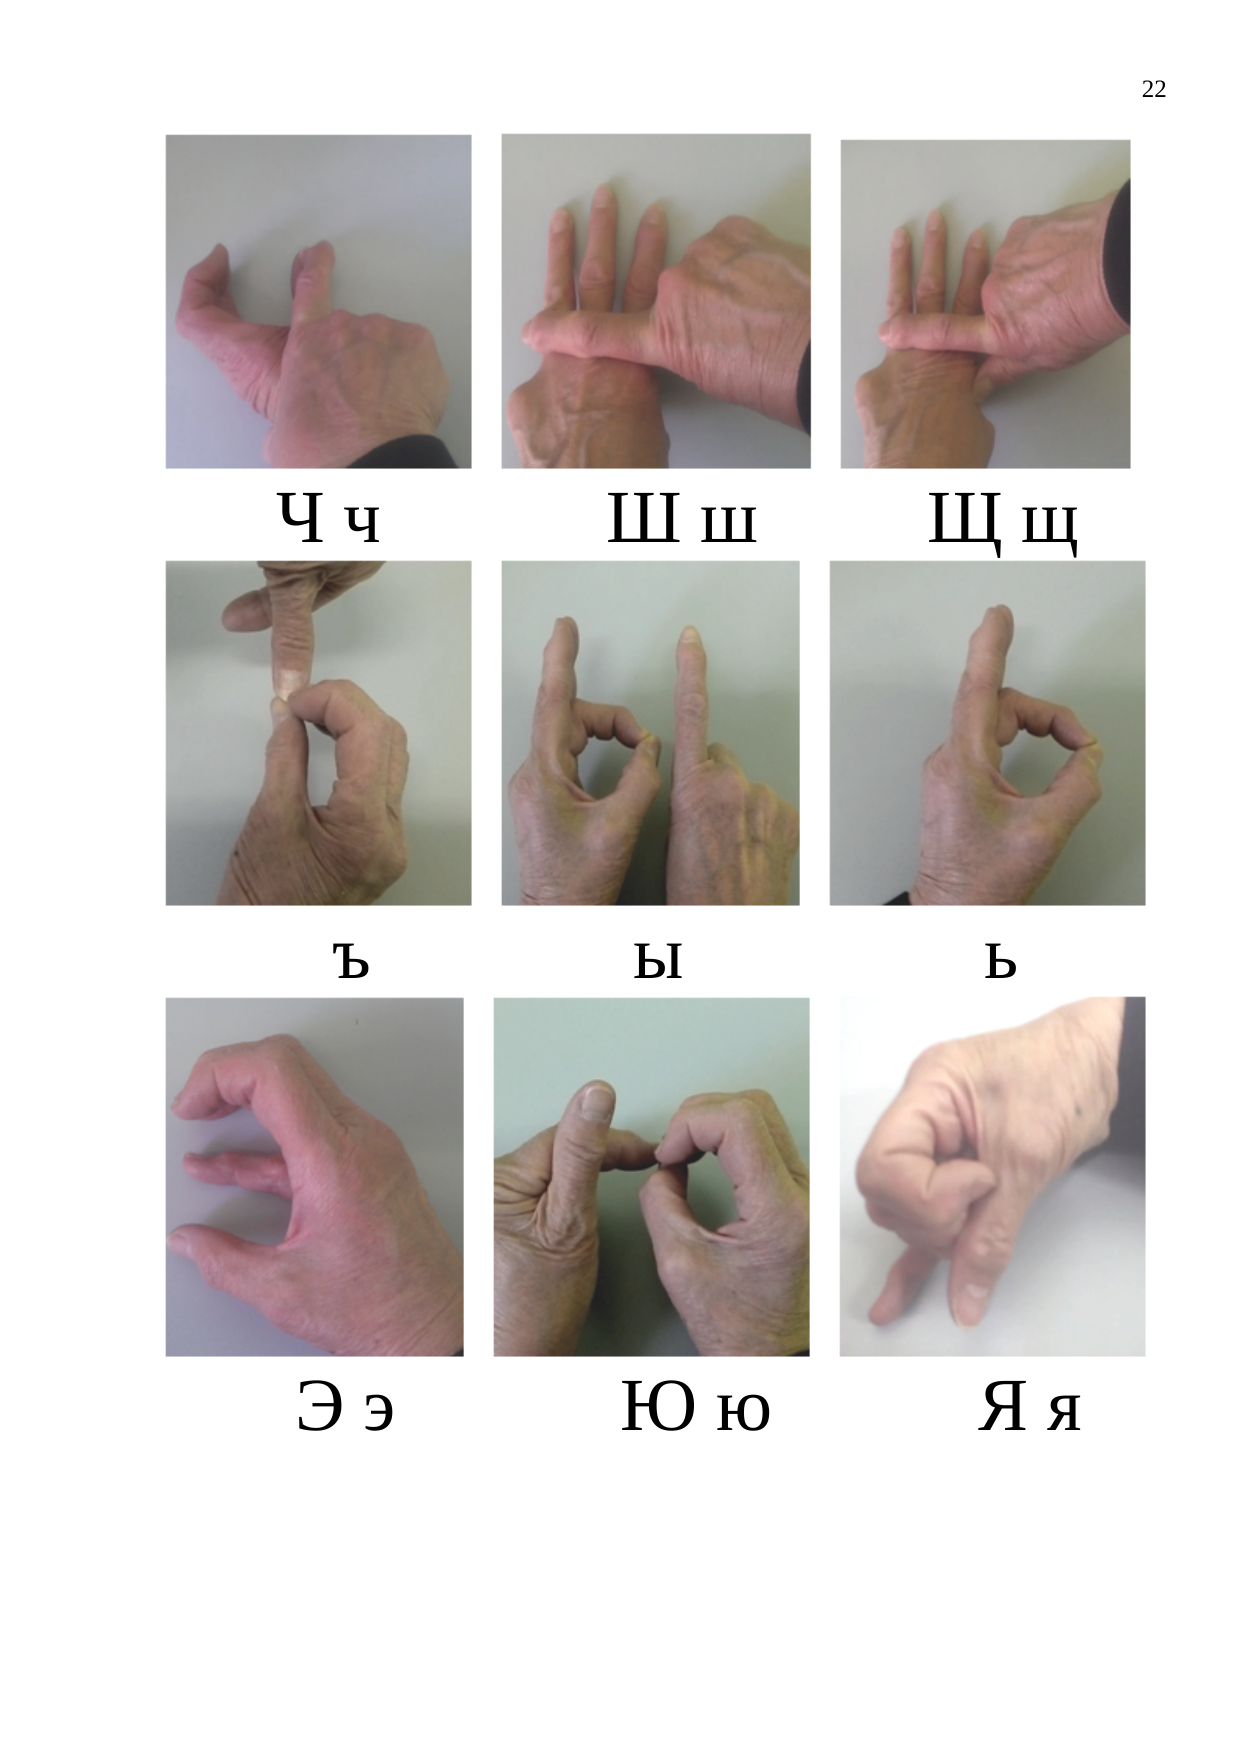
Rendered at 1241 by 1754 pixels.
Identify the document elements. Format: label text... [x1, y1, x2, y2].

picture [163, 132, 475, 472]
picture [827, 558, 1148, 909]
text Э э Ю ю Я я [104, 1360, 1167, 1446]
text Ч ч Ш ш Щ щ [104, 472, 1167, 558]
picture [163, 996, 467, 1360]
picture [837, 994, 1148, 1360]
picture [499, 558, 803, 909]
picture [499, 131, 814, 472]
picture [491, 996, 813, 1360]
picture [838, 137, 1134, 472]
text ъ ы ь [104, 908, 1167, 994]
picture [163, 558, 475, 909]
